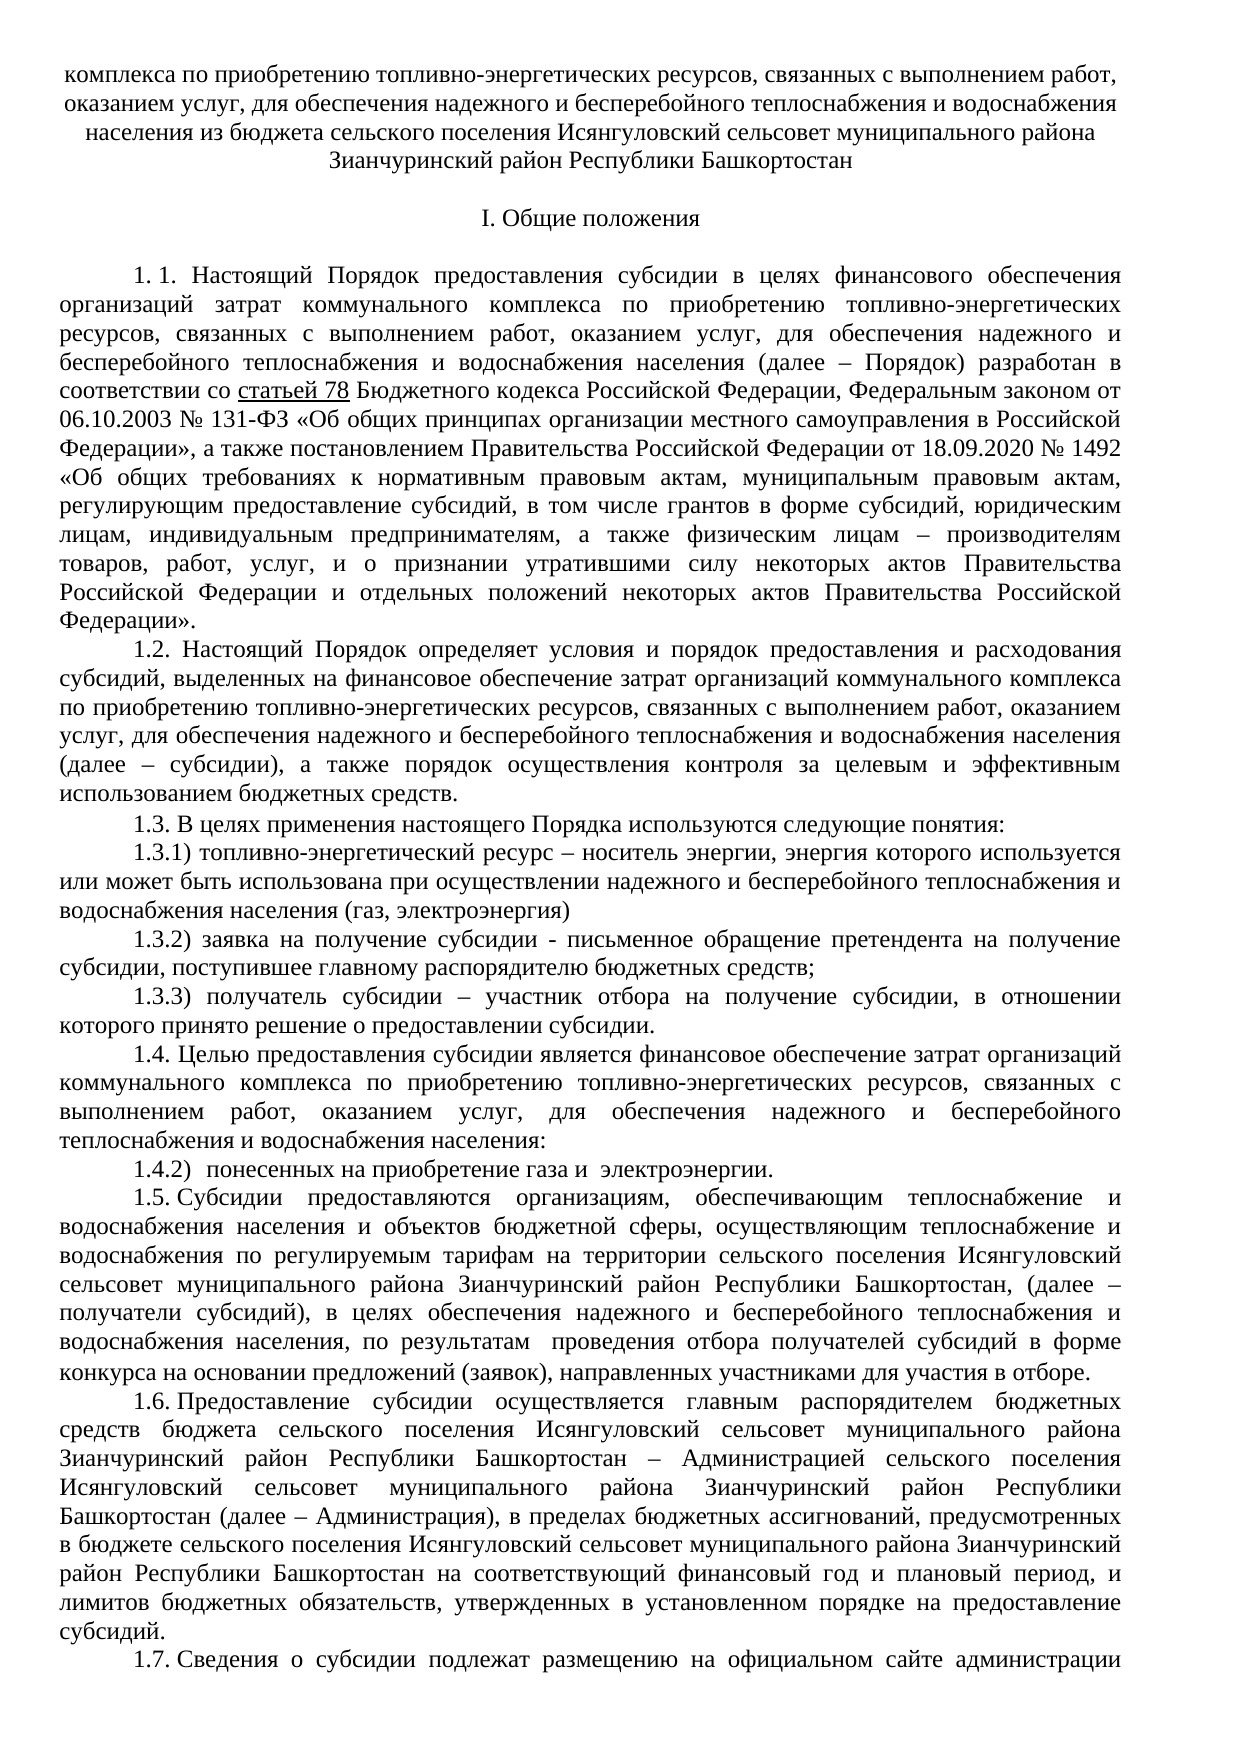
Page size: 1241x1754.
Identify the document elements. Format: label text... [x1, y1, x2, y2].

text 1.3.3) получатель субсидии – участник отбора на получение субсидии, в отношении которого принято решение о предоставлении субсидии. [59, 981, 1122, 1039]
text 1.3.2) заявка на получение субсидии - письменное обращение претендента на получение субсидии, поступившее главному распорядителю бюджетных средств; [59, 924, 1122, 981]
text 1.4.2) понесенных на приобретение газа и электроэнергии. [59, 1154, 1122, 1182]
text 1.5. Субсидии предоставляются организациям, обеспечивающим теплоснабжение и водоснабжения населения и объектов бюджетной сферы, осуществляющим теплоснабжение и водоснабжения по регулируемым тарифам на территории сельского поселения Исянгуловский сельсовет муниципального района Зианчуринский район Республики Башкортостан, (далее – получатели субсидий), в целях обеспечения надежного и бесперебойного теплоснабжения и водоснабжения населения, по результатам проведения отбора получателей субсидий в форме конкурса на основании предложений (заявок), направленных участниками для участия в отборе. [59, 1182, 1122, 1386]
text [59, 59, 1122, 174]
text 1.6. Предоставление субсидии осуществляется главным распорядителем бюджетных средств бюджета сельского поселения Исянгуловский сельсовет муниципального района Зианчуринский район Республики Башкортостан – Администрацией сельского поселения Исянгуловский сельсовет муниципального района Зианчуринский район Республики Башкортостан (далее – Администрация), в пределах бюджетных ассигнований, предусмотренных в бюджете сельского поселения Исянгуловский сельсовет муниципального района Зианчуринский район Республики Башкортостан на соответствующий финансовый год и плановый период, и лимитов бюджетных обязательств, утвержденных в установленном порядке на предоставление субсидий. [59, 1386, 1122, 1644]
text 1.2. Настоящий Порядок определяет условия и порядок предоставления и расходования субсидий, выделенных на финансовое обеспечение затрат организаций коммунального комплекса по приобретению топливно-энергетических ресурсов, связанных с выполнением работ, оказанием услуг, для обеспечения надежного и бесперебойного теплоснабжения и водоснабжения населения (далее – субсидии), а также порядок осуществления контроля за целевым и эффективным использованием бюджетных средств. [59, 634, 1122, 809]
text I. Общие положения [59, 203, 1122, 232]
text 1.3.1) топливно-энергетический ресурс – носитель энергии, энергия которого используется или может быть использована при осуществлении надежного и бесперебойного теплоснабжения и водоснабжения населения (газ, электроэнергия) [59, 837, 1122, 924]
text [59, 1644, 1122, 1673]
text 1.3. В целях применения настоящего Порядка используются следующие понятия: [59, 809, 1122, 837]
text 1. 1. Настоящий Порядок предоставления субсидии в целях финансового обеспечения организаций затрат коммунального комплекса по приобретению топливно-энергетических ресурсов, связанных с выполнением работ, оказанием услуг, для обеспечения надежного и бесперебойного теплоснабжения и водоснабжения населения (далее – Порядок) разработан в соответствии со статьей 78 Бюджетного кодекса Российской Федерации, Федеральным законом от 06.10.2003 № 131-ФЗ «Об общих принципах организации местного самоуправления в Российской Федерации», а также постановлением Правительства Российской Федерации от 18.09.2020 № 1492 «Об общих требованиях к нормативным правовым актам, муниципальным правовым актам, регулирующим предоставление субсидий, в том числе грантов в форме субсидий, юридическим лицам, индивидуальным предпринимателям, а также физическим лицам – производителям товаров, работ, услуг, и о признании утратившими силу некоторых актов Правительства Российской Федерации и отдельных положений некоторых актов Правительства Российской Федерации». [59, 260, 1122, 634]
text 1.4. Целью предоставления субсидии является финансовое обеспечение затрат организаций коммунального комплекса по приобретению топливно-энергетических ресурсов, связанных с выполнением работ, оказанием услуг, для обеспечения надежного и бесперебойного теплоснабжения и водоснабжения населения: [59, 1039, 1122, 1154]
